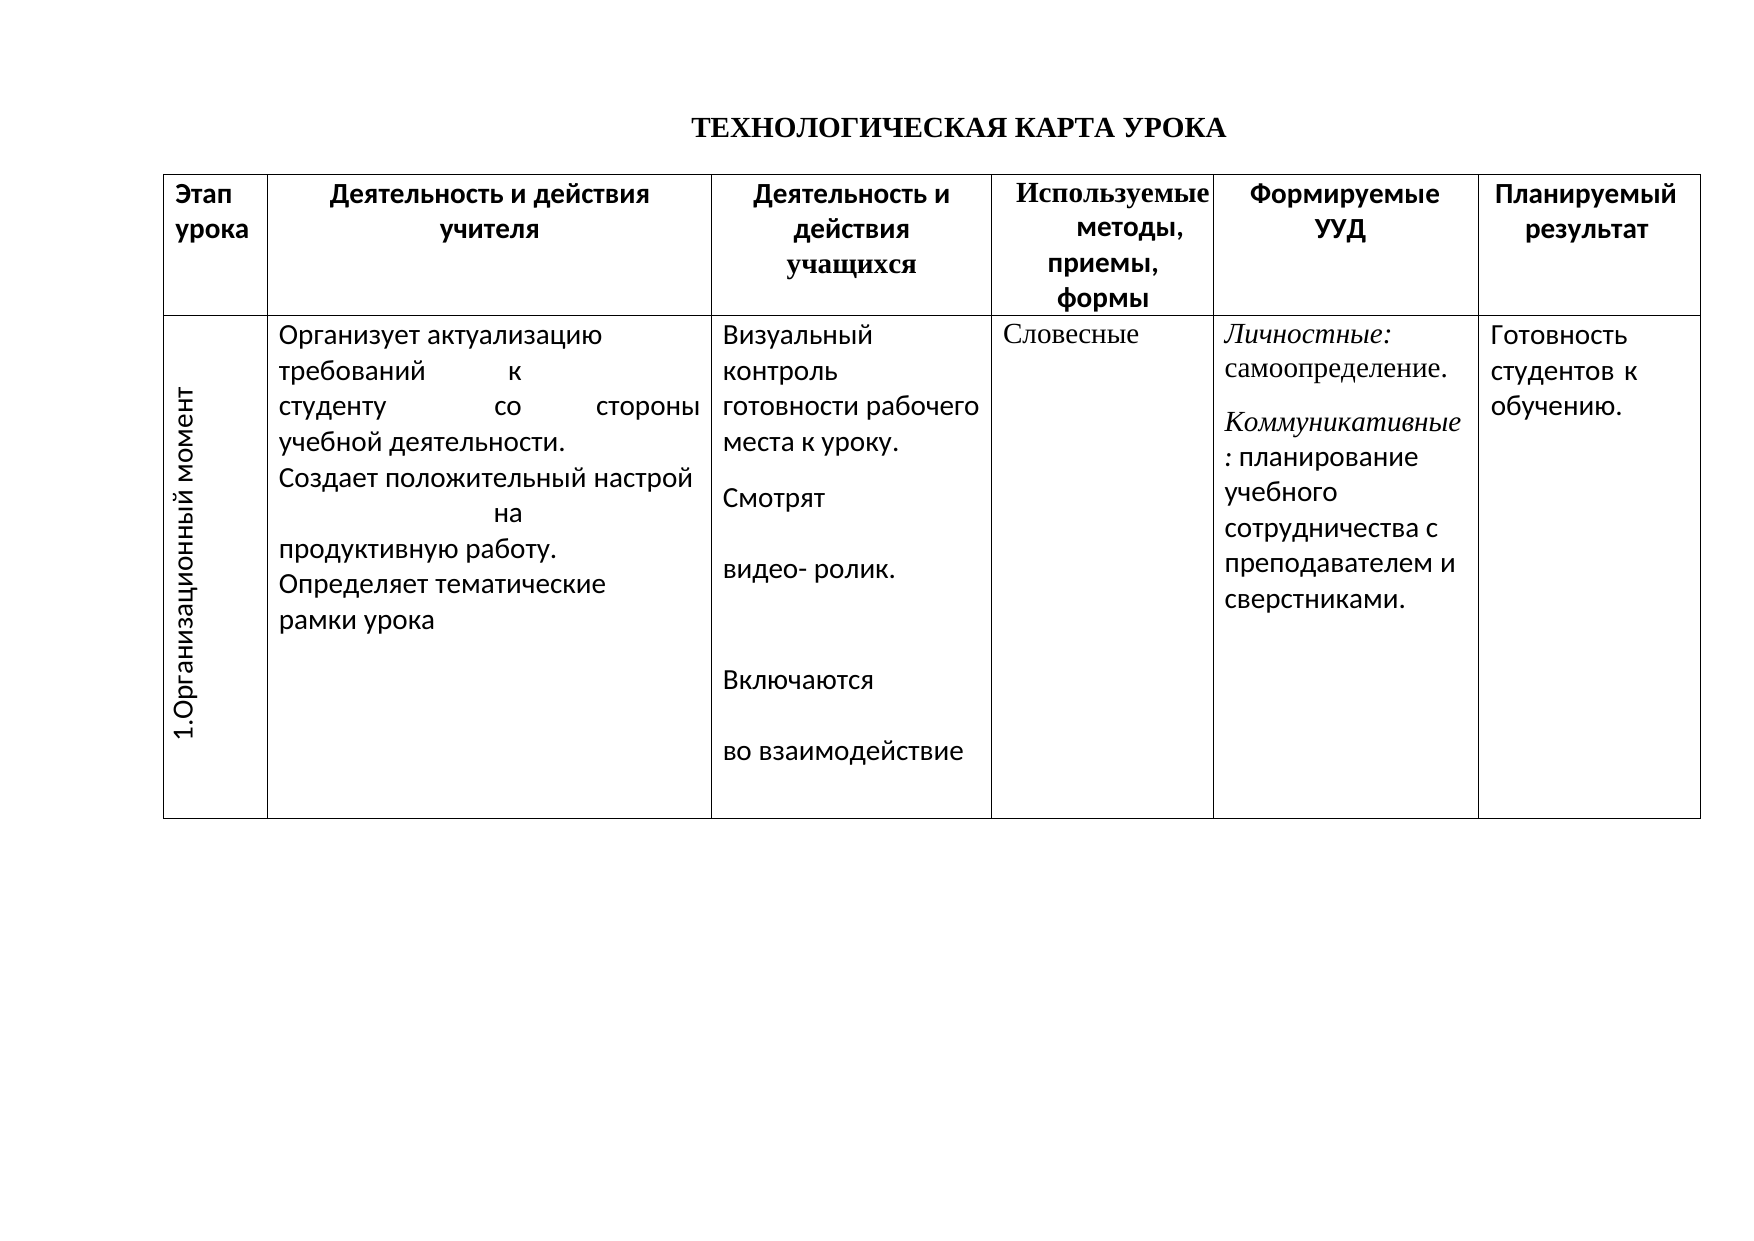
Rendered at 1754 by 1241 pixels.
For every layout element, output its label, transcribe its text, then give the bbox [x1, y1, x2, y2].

table_cell 1.Организационный момент [164, 316, 267, 818]
table_header Деятельность и действия учителя [268, 175, 711, 315]
table_header Деятельность и действия учащихся [712, 175, 991, 315]
table_header Используемые методы, приемы, формы [992, 175, 1213, 315]
table_cell Личностные: самоопределение. Коммуникативные : планирование учебного сотрудничества с преподавателем и сверстниками. [1214, 316, 1478, 818]
table_cell Визуальный контроль готовности рабочего места к уроку. Смотрят видео- ролик. Включаются во взаимодействие [712, 316, 991, 818]
table_header Планируемый результат [1479, 175, 1700, 315]
table_header Формируемые УУД [1214, 175, 1478, 315]
table_cell Организует актуализацию требований к студенту со стороны учебной деятельности. Создает положительный настрой на продуктивную работу. Определяет тематические рамки урока [268, 316, 711, 818]
table_cell Словесные [992, 316, 1213, 818]
table_cell Готовность студентов к обучению. [1479, 316, 1700, 818]
subtitle ТЕХНОЛОГИЧЕСКАЯ КАРТА УРОКА [691, 110, 1666, 144]
table_header Этап урока [164, 175, 267, 315]
